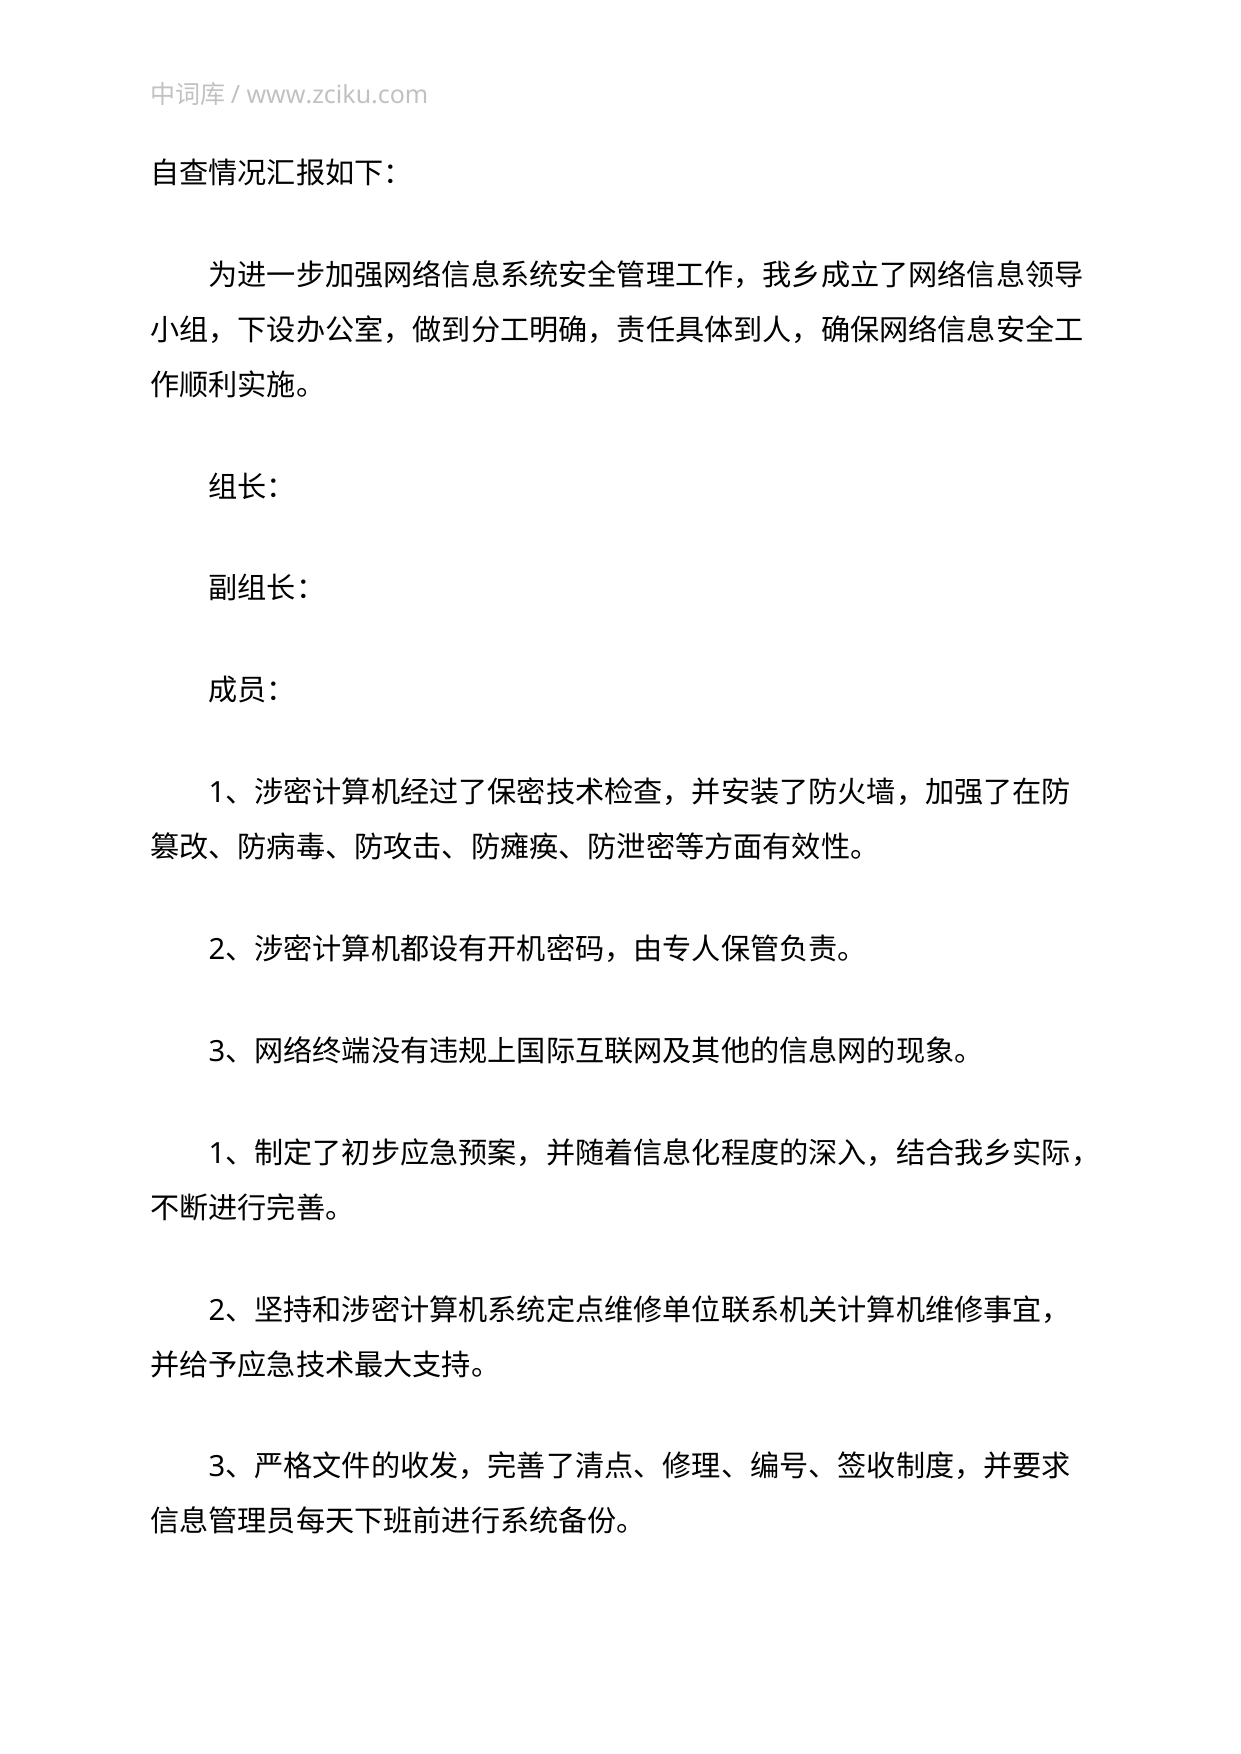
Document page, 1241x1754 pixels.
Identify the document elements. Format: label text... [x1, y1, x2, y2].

text 3、网络终端没有违规上国际互联网及其他的信息网的现象。 [150, 1027, 1090, 1070]
text 1、涉密计算机经过了保密技术检查，并安装了防火墙，加强了在防篡改、防病毒、防攻击、防瘫痪、防泄密等方面有效性。 [150, 769, 1090, 866]
text 2、涉密计算机都设有开机密码，由专人保管负责。 [150, 925, 1090, 968]
text 1、制定了初步应急预案，并随着信息化程度的深入，结合我乡实际，不断进行完善。 [150, 1129, 1090, 1227]
text 3、严格文件的收发，完善了清点、修理、编号、签收制度，并要求信息管理员每天下班前进行系统备份。 [150, 1443, 1090, 1540]
text 2、坚持和涉密计算机系统定点维修单位联系机关计算机维修事宜，并给予应急技术最大支持。 [150, 1286, 1090, 1383]
text 为进一步加强网络信息系统安全管理工作，我乡成立了网络信息领导小组，下设办公室，做到分工明确，责任具体到人，确保网络信息安全工作顺利实施。 [150, 252, 1090, 404]
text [150, 150, 1090, 192]
text 副组长： [150, 565, 1090, 607]
text 成员： [150, 667, 1090, 709]
text 组长： [150, 463, 1090, 506]
